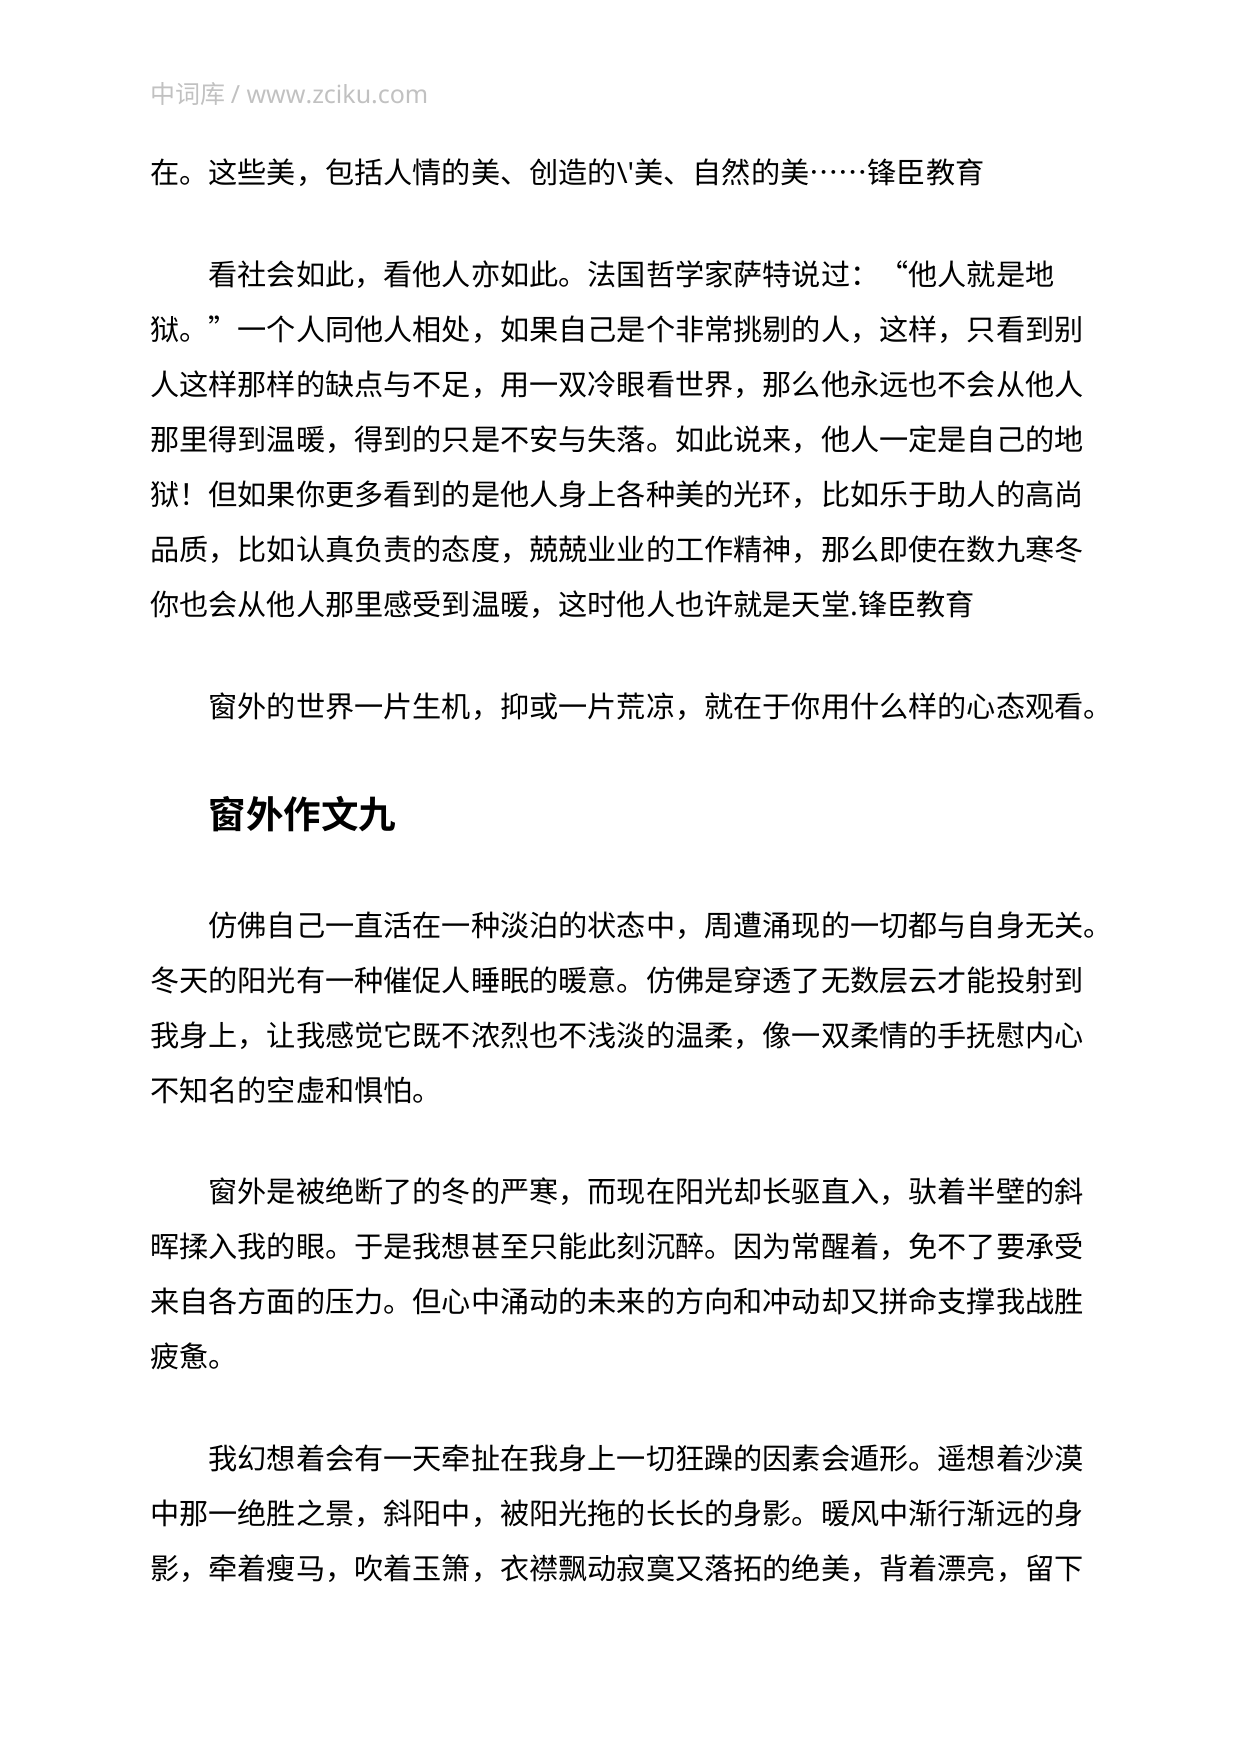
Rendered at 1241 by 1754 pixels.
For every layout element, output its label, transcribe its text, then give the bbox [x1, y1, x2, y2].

text 窗外是被绝断了的冬的严寒，而现在阳光却长驱直入，驮着半壁的斜晖揉入我的眼。于是我想甚至只能此刻沉醉。因为常醒着，免不了要承受来自各方面的压力。但心中涌动的未来的方向和冲动却又拼命支撑我战胜疲惫。 [150, 1169, 1090, 1376]
text 窗外的世界一片生机，抑或一片荒凉，就在于你用什么样的心态观看。 [150, 683, 1090, 726]
text 看社会如此，看他人亦如此。法国哲学家萨特说过：“他人就是地狱。”一个人同他人相处，如果自己是个非常挑剔的人，这样，只看到别人这样那样的缺点与不足，用一双冷眼看世界，那么他永远也不会从他人那里得到温暖，得到的只是不安与失落。如此说来，他人一定是自己的地狱！但如果你更多看到的是他人身上各种美的光环，比如乐于助人的高尚品质，比如认真负责的态度，兢兢业业的工作精神，那么即使在数九寒冬你也会从他人那里感受到温暖，这时他人也许就是天堂.锋臣教育 [150, 252, 1090, 624]
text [150, 1435, 1090, 1587]
text 窗外作文九 [150, 785, 1090, 839]
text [150, 150, 1090, 192]
text 仿佛自己一直活在一种淡泊的状态中，周遭涌现的一切都与自身无关。冬天的阳光有一种催促人睡眠的暖意。仿佛是穿透了无数层云才能投射到我身上，让我感觉它既不浓烈也不浅淡的温柔，像一双柔情的手抚慰内心不知名的空虚和惧怕。 [150, 902, 1090, 1109]
